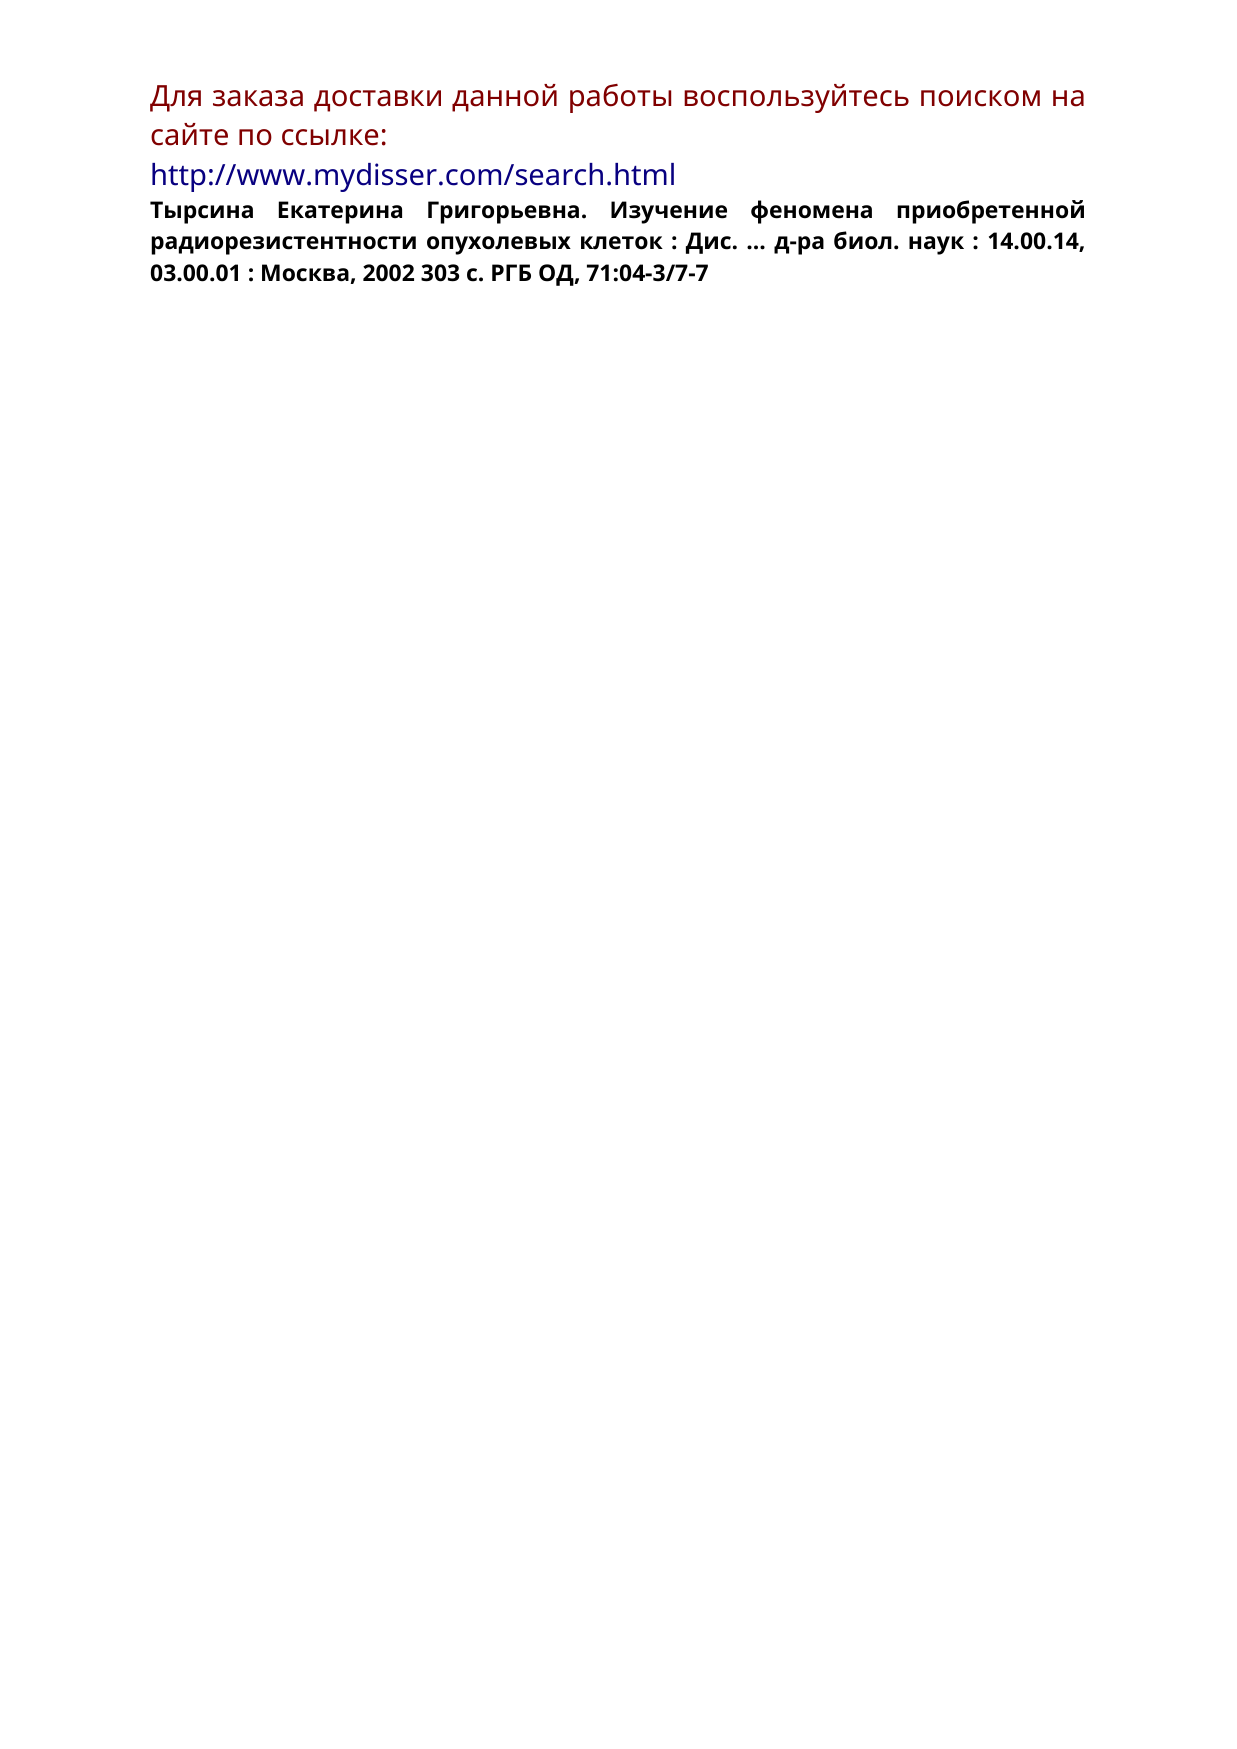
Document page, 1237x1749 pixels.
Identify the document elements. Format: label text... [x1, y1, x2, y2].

text Тырсина Екатерина Григорьевна. Изучение феномена приобретенной радиорезистентности опухолевых клеток : Дис. ... д-ра биол. наук : 14.00.14, 03.00.01 : Москва, 2002 303 c. РГБ ОД, 71:04-3/7-7 [150, 194, 1086, 288]
